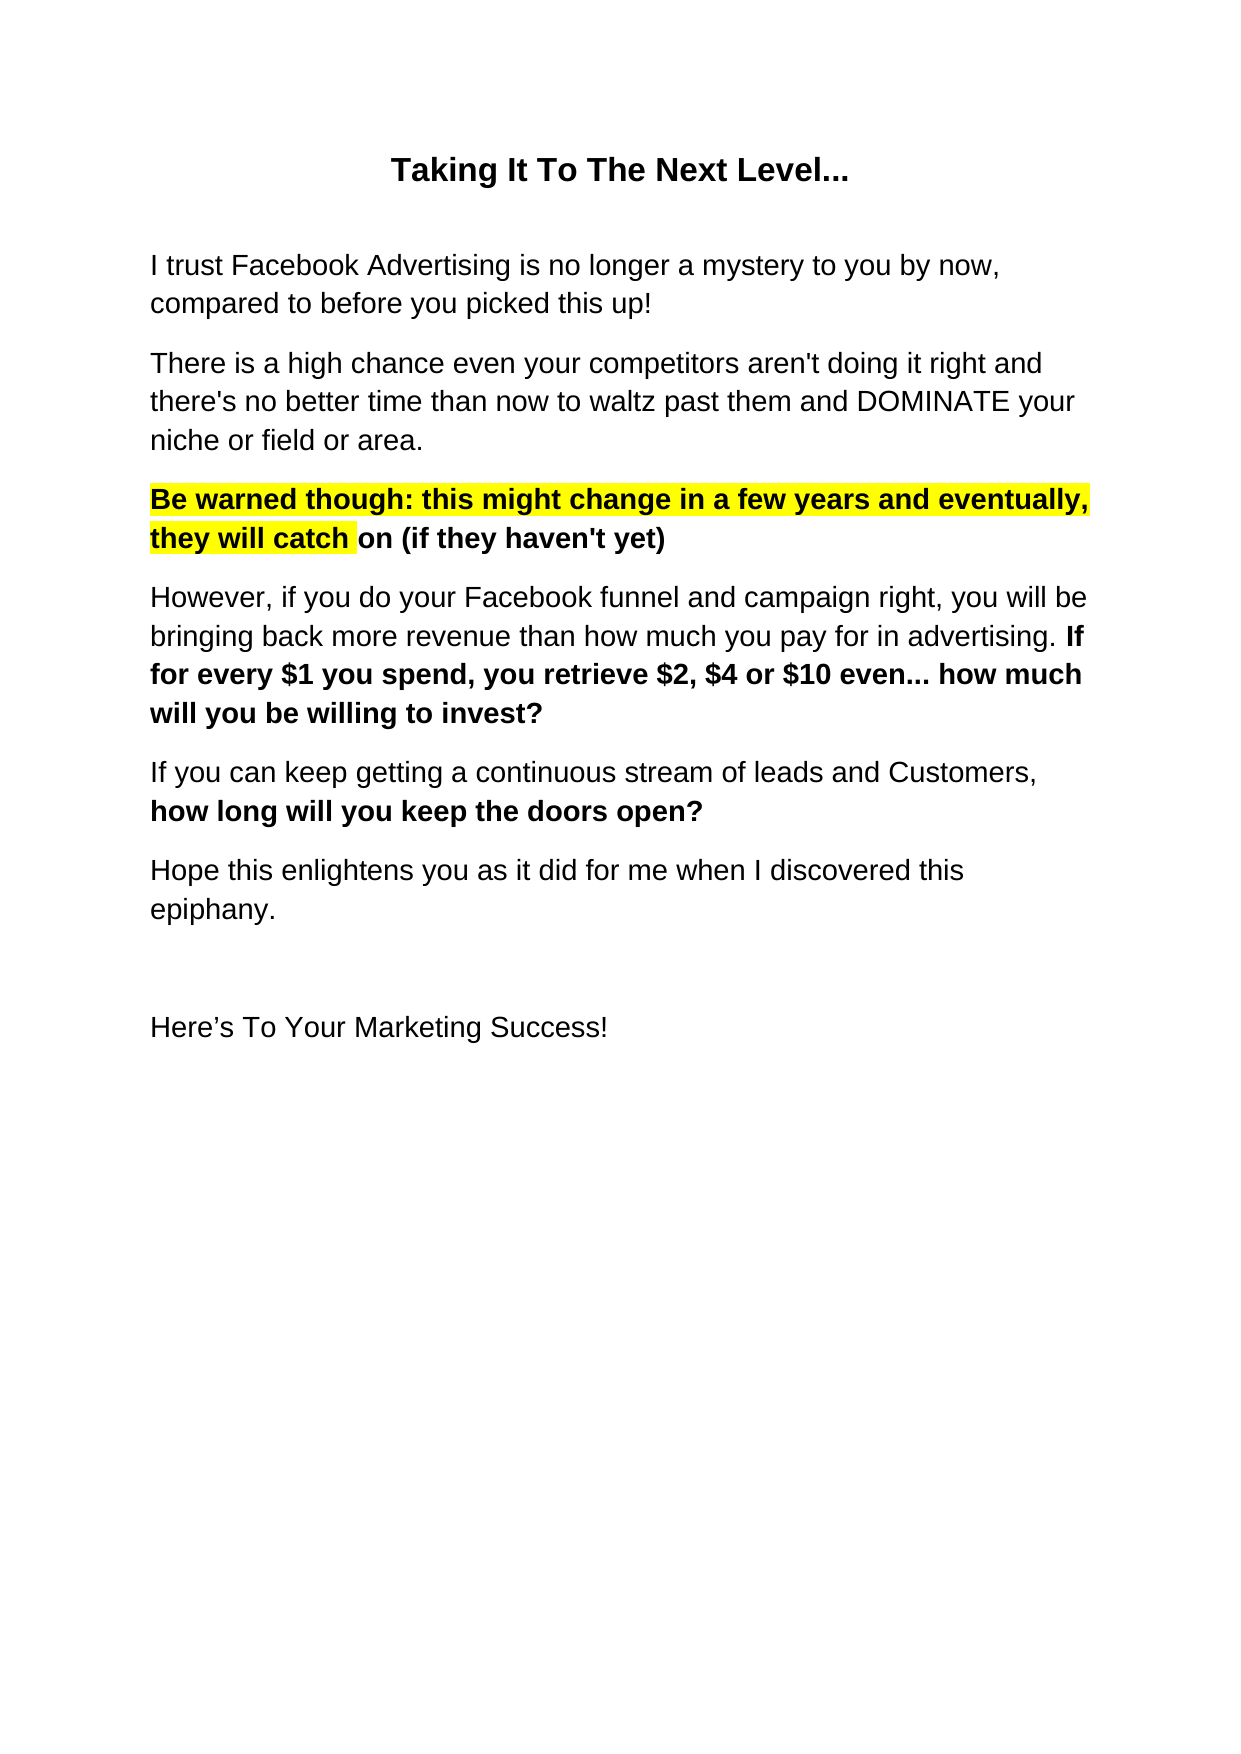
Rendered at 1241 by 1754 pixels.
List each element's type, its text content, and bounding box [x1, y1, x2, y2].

text Here’s To Your Marketing Success! [150, 1011, 1090, 1044]
text If you can keep getting a continuous stream of leads and Customers, how long will you keep the doors open? [150, 755, 1090, 827]
subtitle Taking It To The Next Level... [150, 150, 1090, 188]
text Hope this enlightens you as it did for me when I discovered this epiphany. [150, 853, 1090, 925]
text There is a high chance even your competitors aren't doing it right and there's no better time than now to waltz past them and DOMINATE your niche or field or area. [150, 346, 1090, 457]
text However, if you do your Facebook funnel and campaign right, you will be bringing back more revenue than how much you pay for in advertising. If for every $1 you spend, you retrieve $2, $4 or $10 even... how much will you be willing to invest? [150, 580, 1090, 729]
text I trust Facebook Advertising is no longer a mystery to you by now, compared to before you picked this up! [150, 248, 1090, 320]
text Be warned though: this might change in a few years and eventually, they will catch on (if they haven't yet) [150, 516, 1090, 554]
